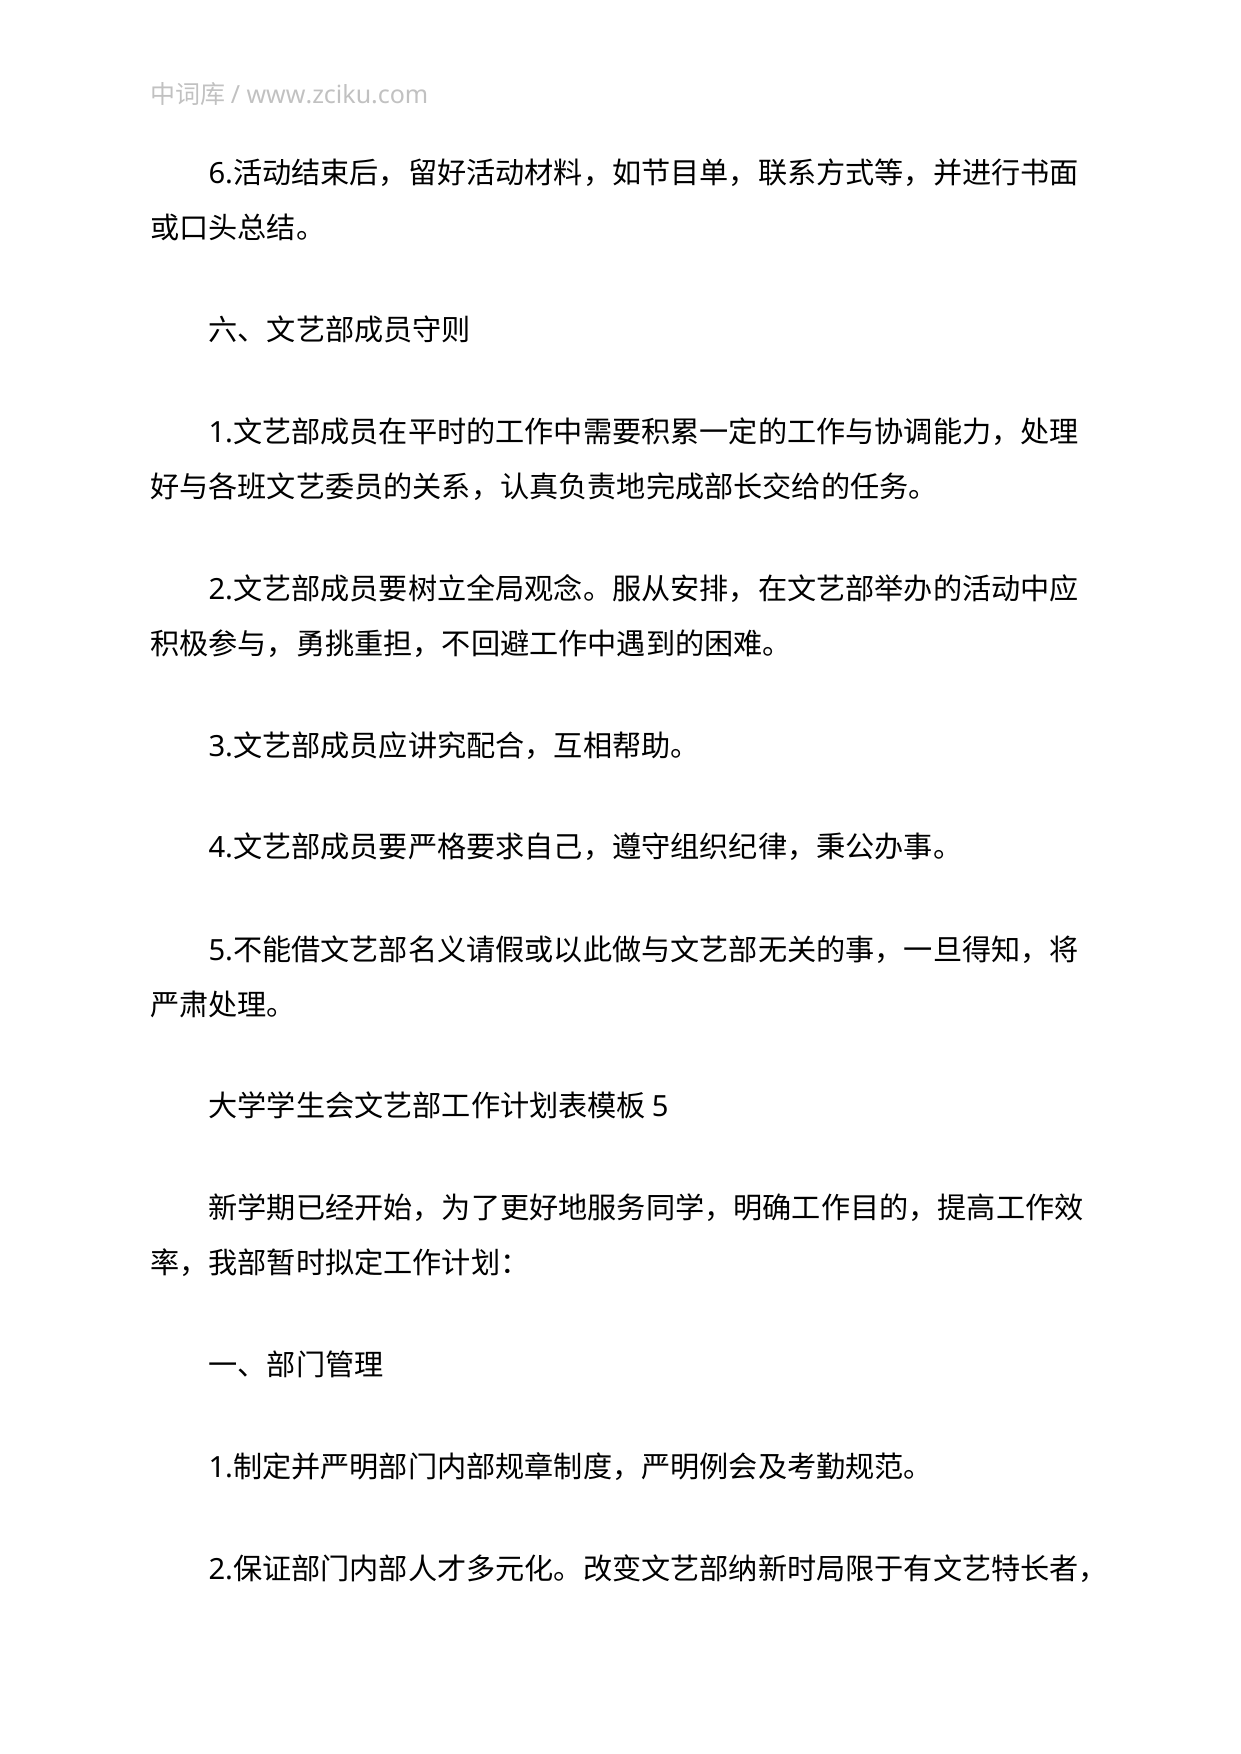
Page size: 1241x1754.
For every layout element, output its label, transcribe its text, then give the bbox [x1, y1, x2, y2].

text 六、文艺部成员守则 [150, 307, 1090, 349]
text 新学期已经开始，为了更好地服务同学，明确工作目的，提高工作效率，我部暂时拟定工作计划： [150, 1185, 1090, 1282]
text 2.文艺部成员要树立全局观念。服从安排，在文艺部举办的活动中应积极参与，勇挑重担，不回避工作中遇到的困难。 [150, 565, 1090, 663]
text 5.不能借文艺部名义请假或以此做与文艺部无关的事，一旦得知，将严肃处理。 [150, 926, 1090, 1023]
text 6.活动结束后，留好活动材料，如节目单，联系方式等，并进行书面或口头总结。 [150, 150, 1090, 247]
text 3.文艺部成员应讲究配合，互相帮助。 [150, 722, 1090, 764]
text 一、部门管理 [150, 1341, 1090, 1384]
text 大学学生会文艺部工作计划表模板5 [150, 1083, 1090, 1125]
text 1.文艺部成员在平时的工作中需要积累一定的工作与协调能力，处理好与各班文艺委员的关系，认真负责地完成部长交给的任务。 [150, 408, 1090, 506]
text 4.文艺部成员要严格要求自己，遵守组织纪律，秉公办事。 [150, 824, 1090, 866]
text 1.制定并严明部门内部规章制度，严明例会及考勤规范。 [150, 1443, 1090, 1486]
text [150, 1545, 1090, 1588]
